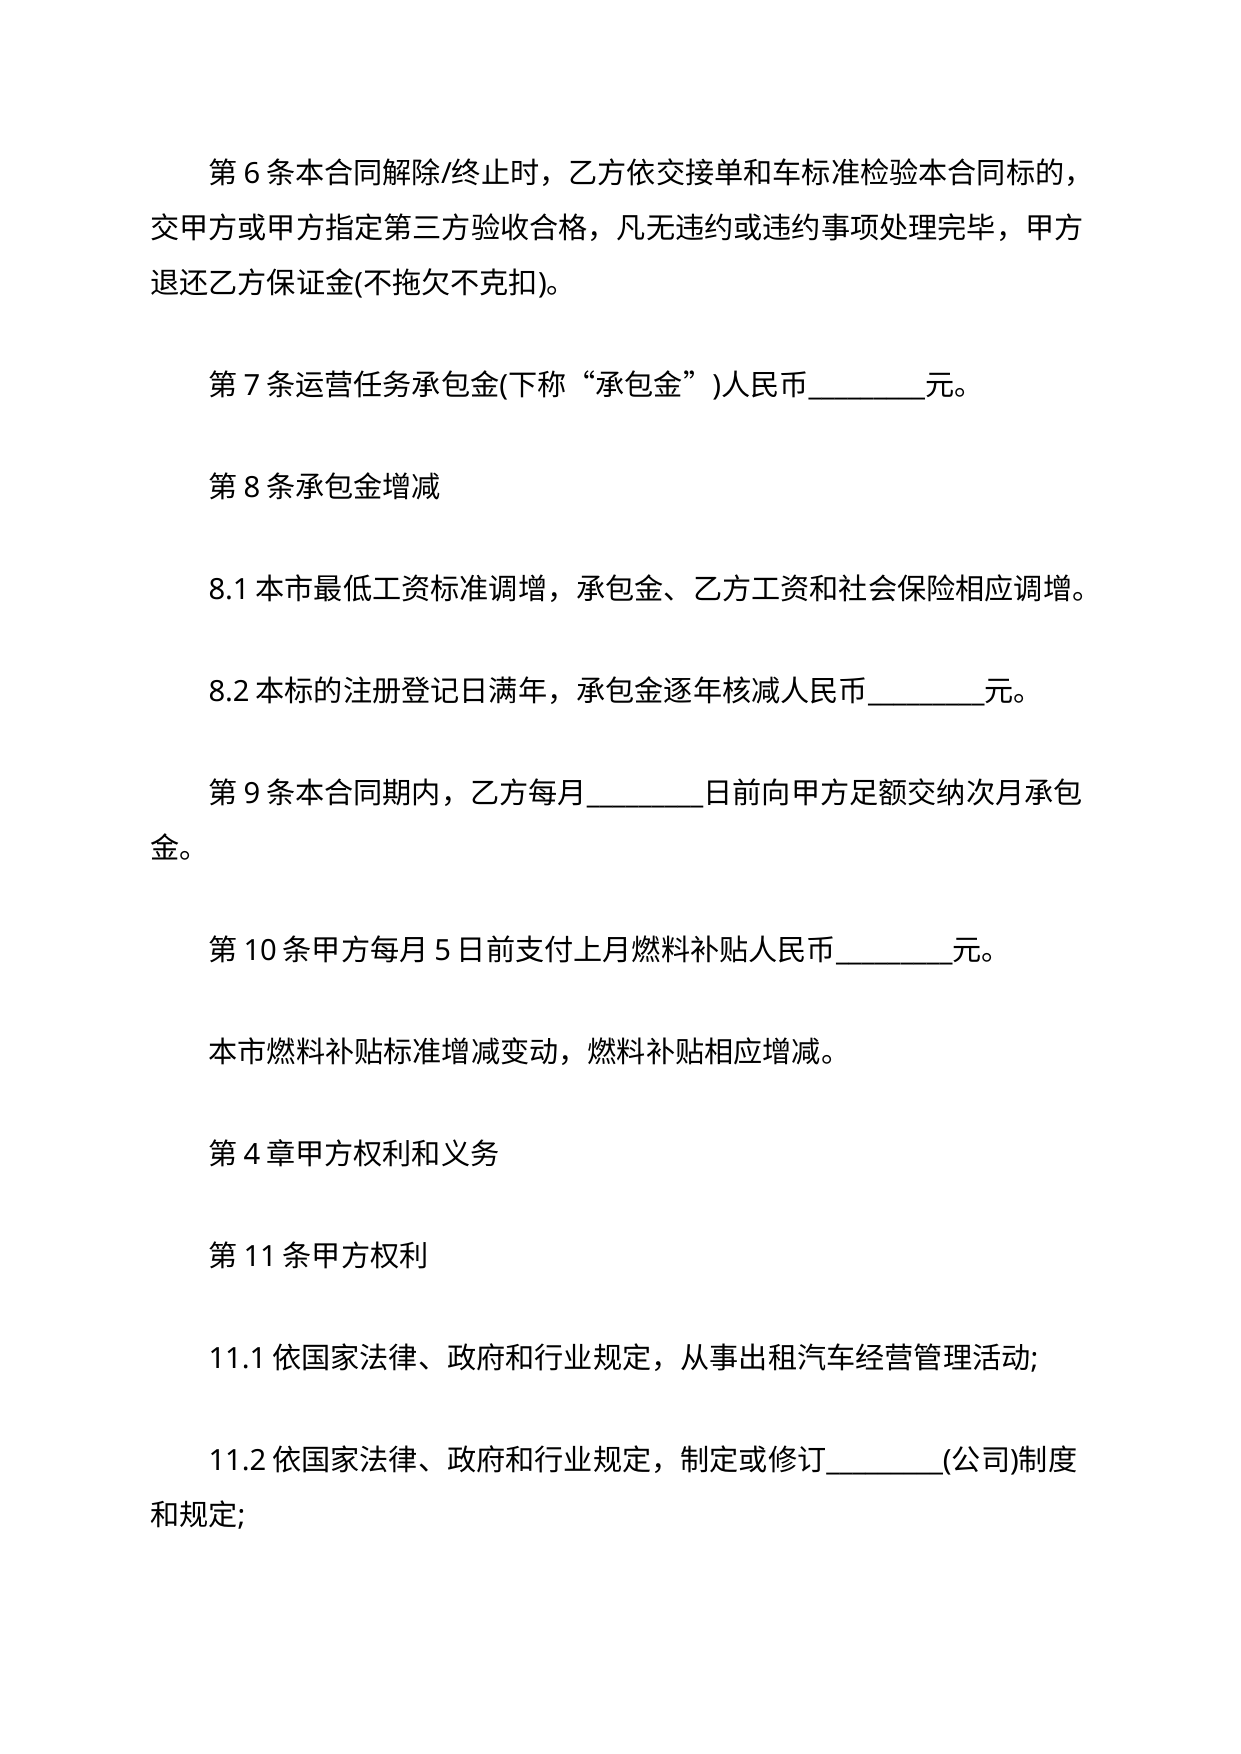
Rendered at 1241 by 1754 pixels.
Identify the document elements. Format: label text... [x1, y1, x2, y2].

text 第4章甲方权利和义务 [150, 1130, 1090, 1173]
text 第6条本合同解除/终止时，乙方依交接单和车标准检验本合同标的，交甲方或甲方指定第三方验收合格，凡无违约或违约事项处理完毕，甲方退还乙方保证金(不拖欠不克扣)。 [150, 150, 1090, 302]
text 11.2依国家法律、政府和行业规定，制定或修订_________(公司)制度和规定; [150, 1436, 1090, 1534]
text 第10条甲方每月5日前支付上月燃料补贴人民币_________元。 [150, 927, 1090, 969]
text 第8条承包金增减 [150, 464, 1090, 506]
text 第11条甲方权利 [150, 1232, 1090, 1275]
text 8.1本市最低工资标准调增，承包金、乙方工资和社会保险相应调增。 [150, 566, 1090, 608]
text 第9条本合同期内，乙方每月_________日前向甲方足额交纳次月承包金。 [150, 770, 1090, 867]
text 11.1依国家法律、政府和行业规定，从事出租汽车经营管理活动; [150, 1334, 1090, 1377]
text 8.2本标的注册登记日满年，承包金逐年核减人民币_________元。 [150, 668, 1090, 710]
text 本市燃料补贴标准增减变动，燃料补贴相应增减。 [150, 1028, 1090, 1071]
text 第7条运营任务承包金(下称“承包金”)人民币_________元。 [150, 362, 1090, 404]
